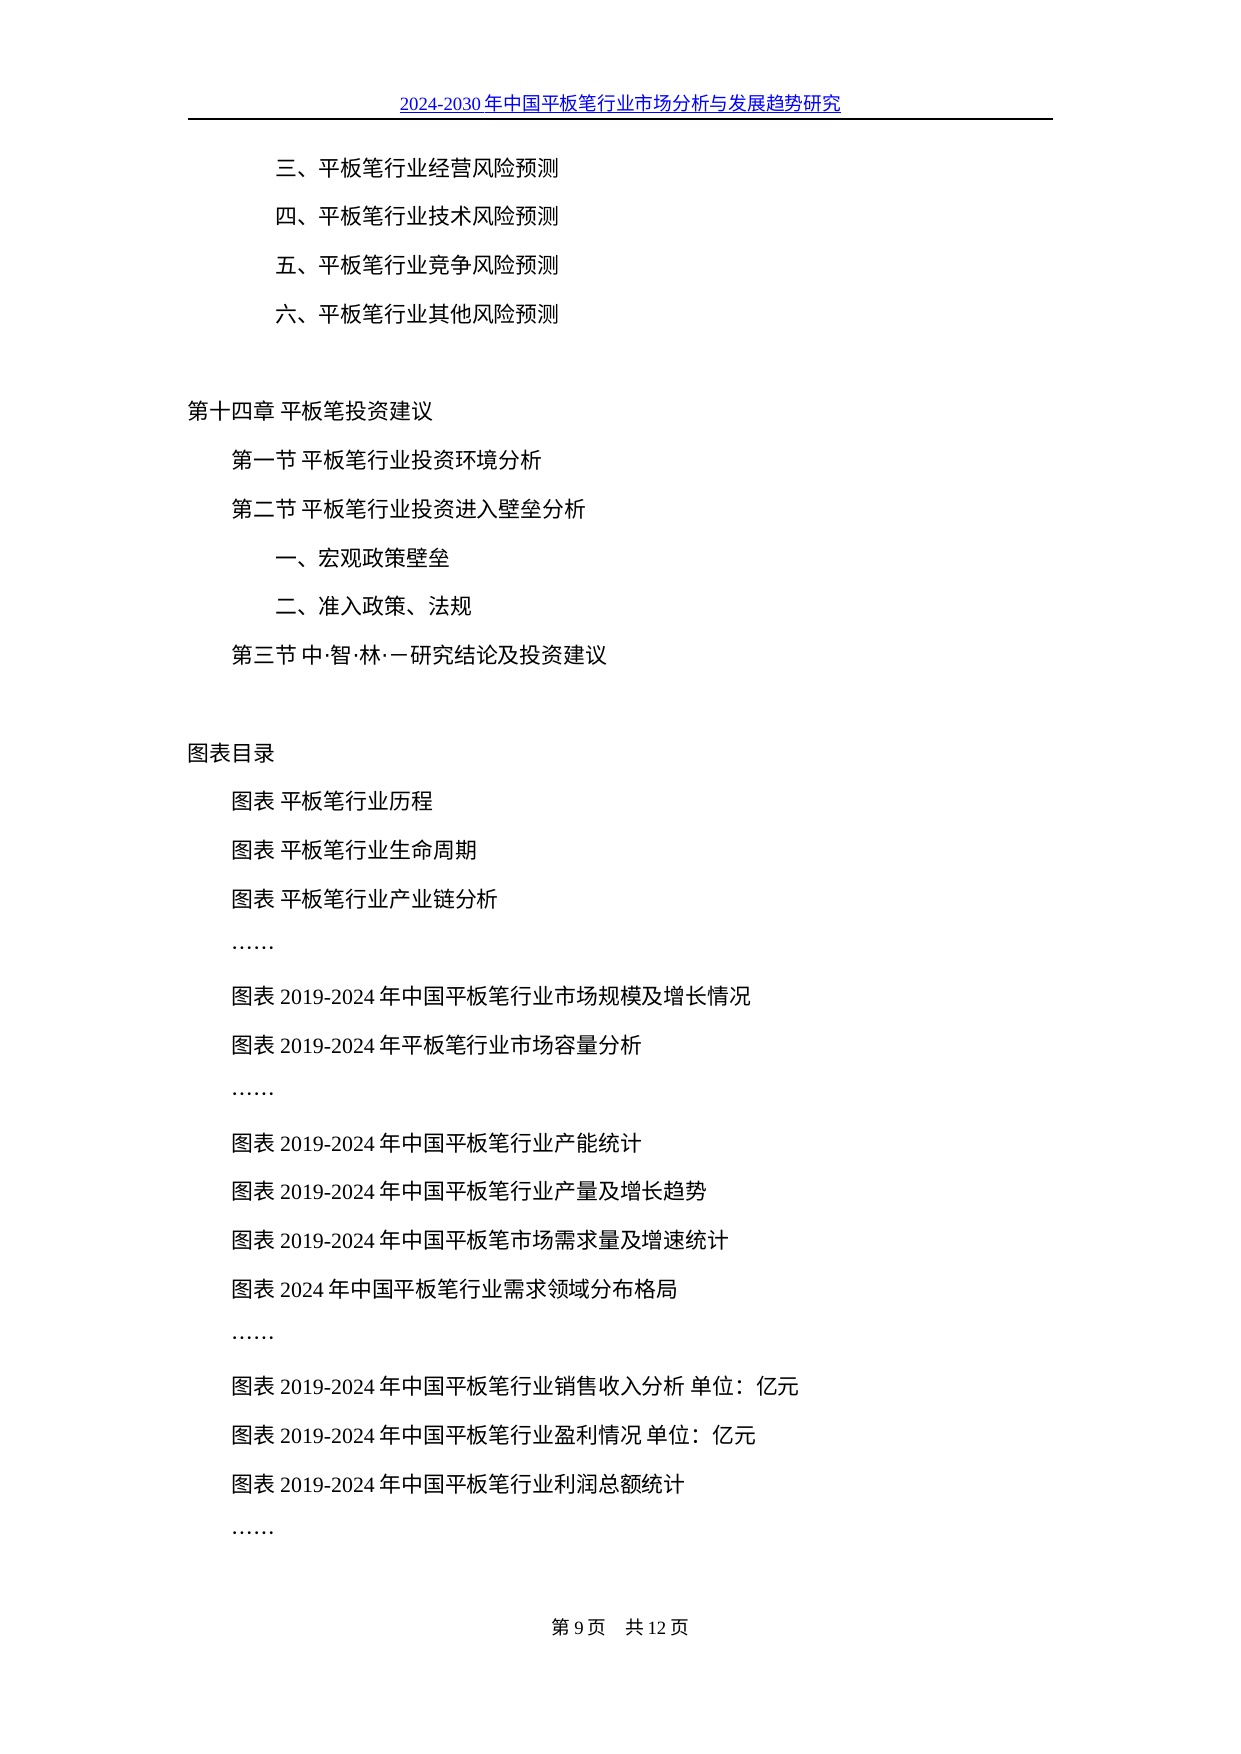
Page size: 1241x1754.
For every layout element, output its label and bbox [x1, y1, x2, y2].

text [187, 150, 1053, 1548]
